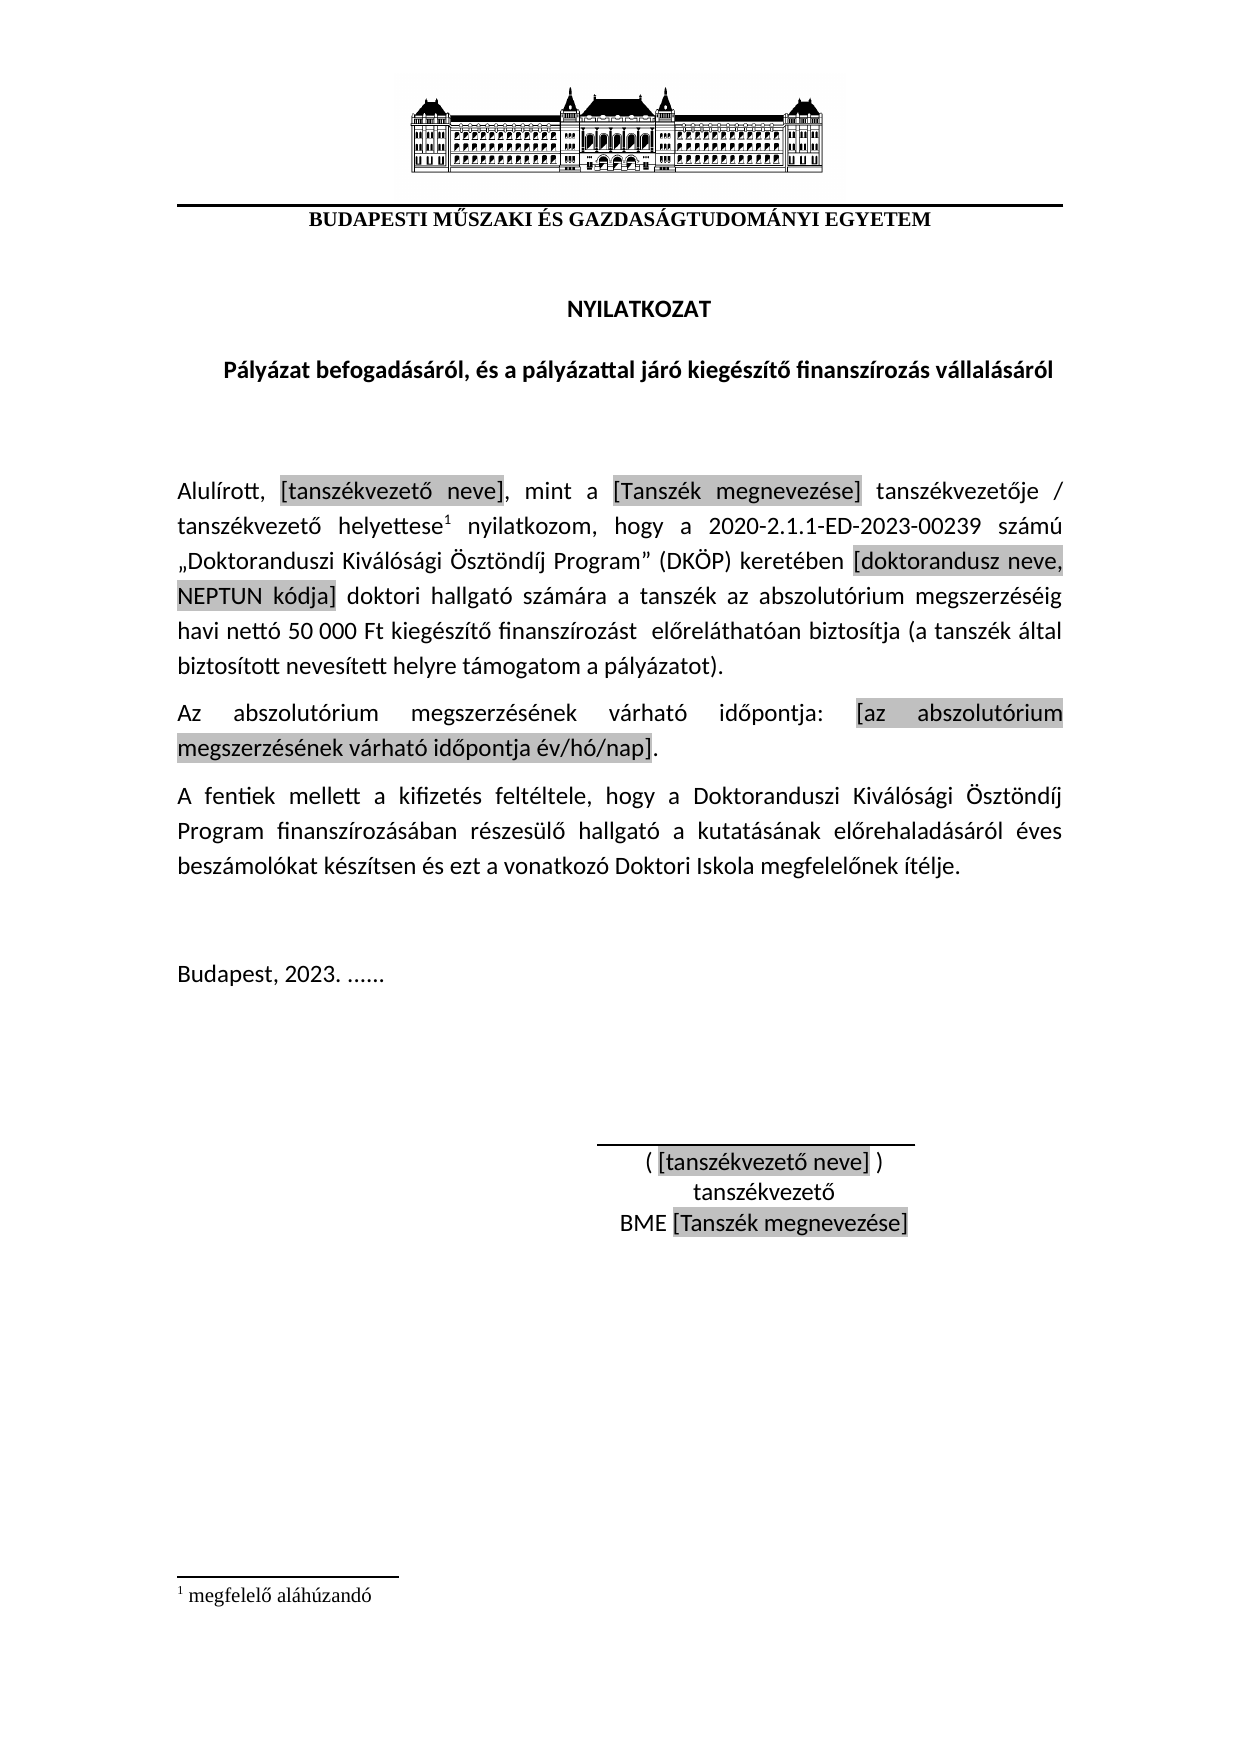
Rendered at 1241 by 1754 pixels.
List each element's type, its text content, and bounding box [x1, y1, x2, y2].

table_header ( [tanszékvezető neve] ) tanszékvezető BME [Tanszék megnevezése] [546, 1050, 982, 1237]
text Pályázat befogadásáról, és a pályázattal járó kiegészítő finanszírozás vállalásáról [214, 354, 1063, 384]
picture [393, 73, 847, 202]
text Budapest, 2023. ...... [177, 958, 1063, 989]
text NYILATKOZAT [214, 293, 1063, 323]
text A fentiek mellett a kifizetés feltéltele, hogy a Doktoranduszi Kiválósági Ösztöndíj Program finanszírozásában részesülő hallgató a kutatásának előrehaladásáról éves beszámolókat készítsen és ezt a vonatkozó Doktori Iskola megfelelőnek ítélje. [177, 780, 1063, 881]
text Az abszolutórium megszerzésének várható időpontja: [az abszolutórium megszerzésének várható időpontja év/hó/nap]. [177, 697, 1063, 763]
text Alulírott, [tanszékvezető neve], mint a [Tanszék megnevezése] tanszékvezetője / tanszékvezető helyettese nyilatkozom, hogy a 2020-2.1.1-ED-2023-00239 számú „Doktoranduszi Kiválósági Ösztöndíj Program” (DKÖP) keretében [doktorandusz neve, NEPTUN kódja] doktori hallgató számára a tanszék az abszolutórium megszerzéséig havi nettó 50 000 Ft kiegészítő finanszírozást előreláthatóan biztosítja (a tanszék által biztosított nevesített helyre támogatom a pályázatot). [177, 475, 1063, 681]
